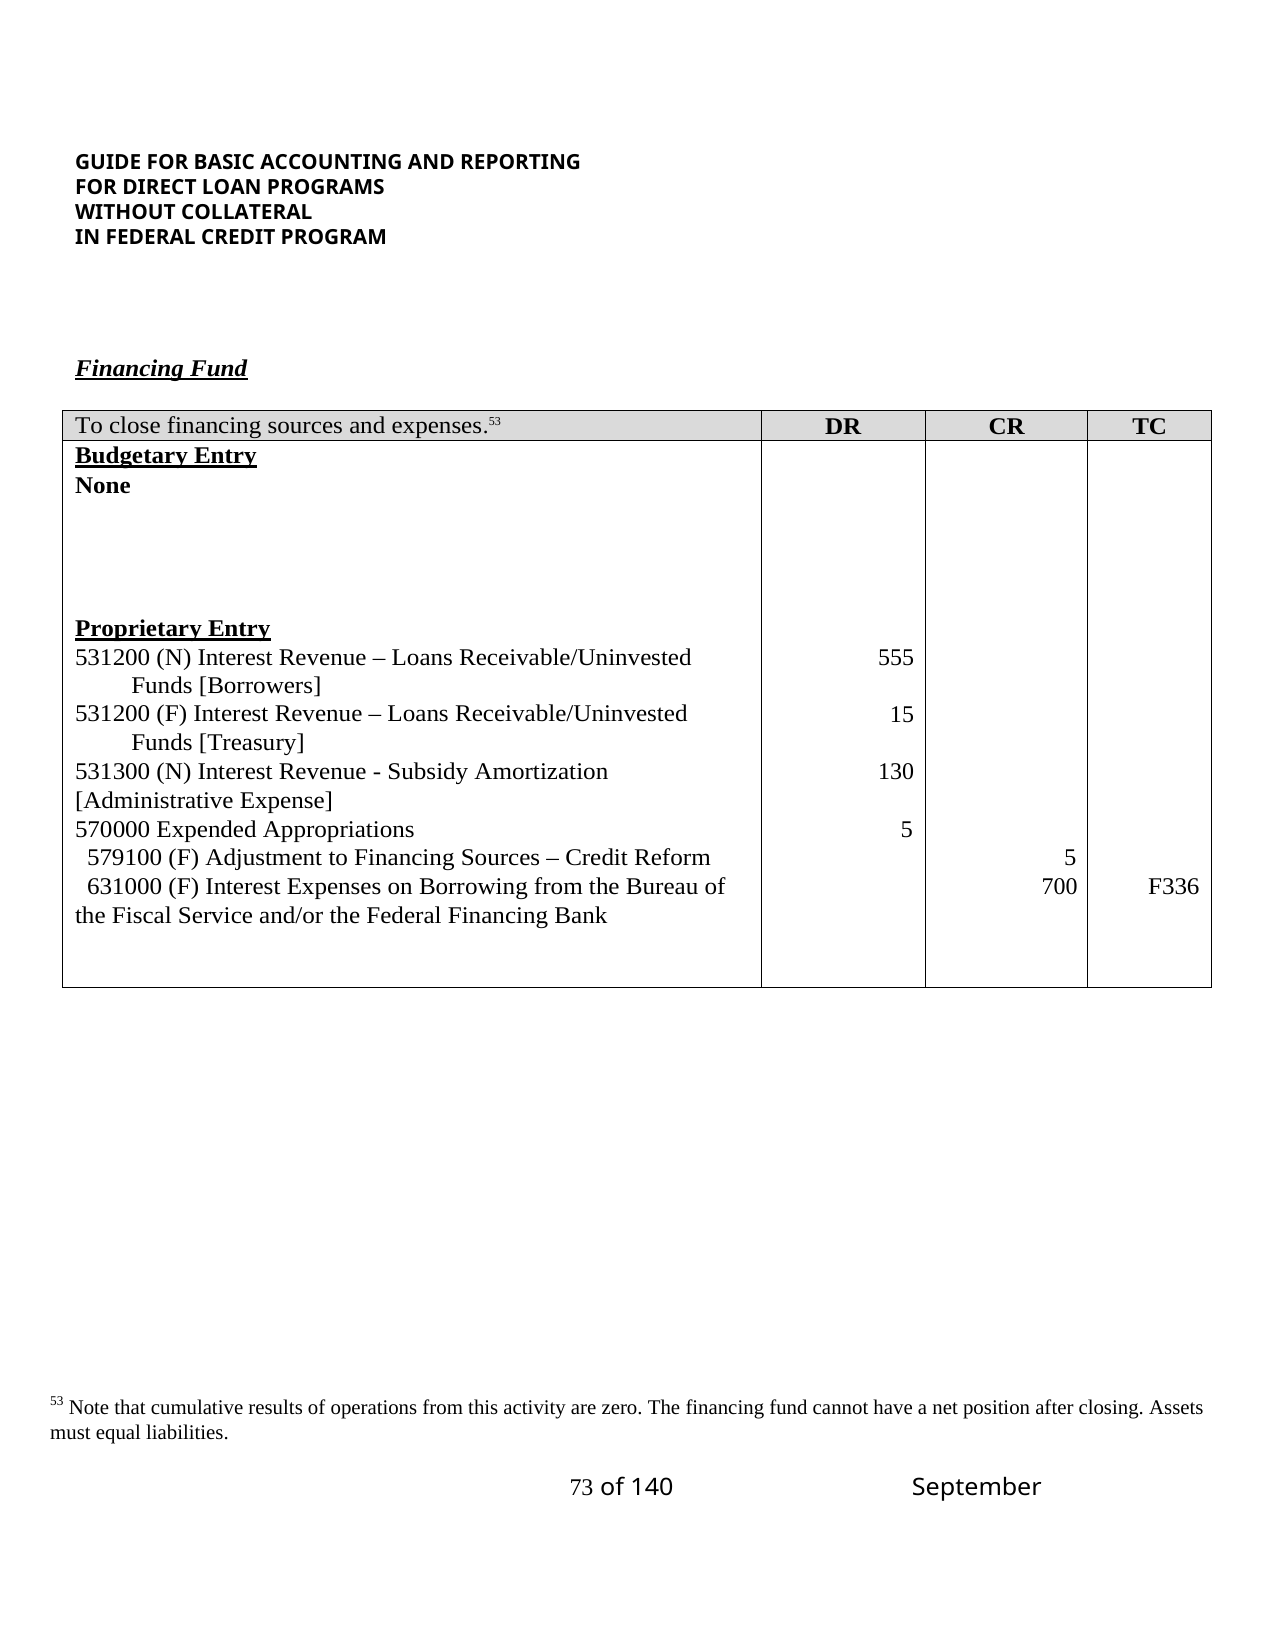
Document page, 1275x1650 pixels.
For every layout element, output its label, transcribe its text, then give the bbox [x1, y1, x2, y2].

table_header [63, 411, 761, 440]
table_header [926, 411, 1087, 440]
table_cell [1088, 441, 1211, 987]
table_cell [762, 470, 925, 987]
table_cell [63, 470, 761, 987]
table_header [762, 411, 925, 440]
subtitle Financing Fund [75, 354, 1223, 381]
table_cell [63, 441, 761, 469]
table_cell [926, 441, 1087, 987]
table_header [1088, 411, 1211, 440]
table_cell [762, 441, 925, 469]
